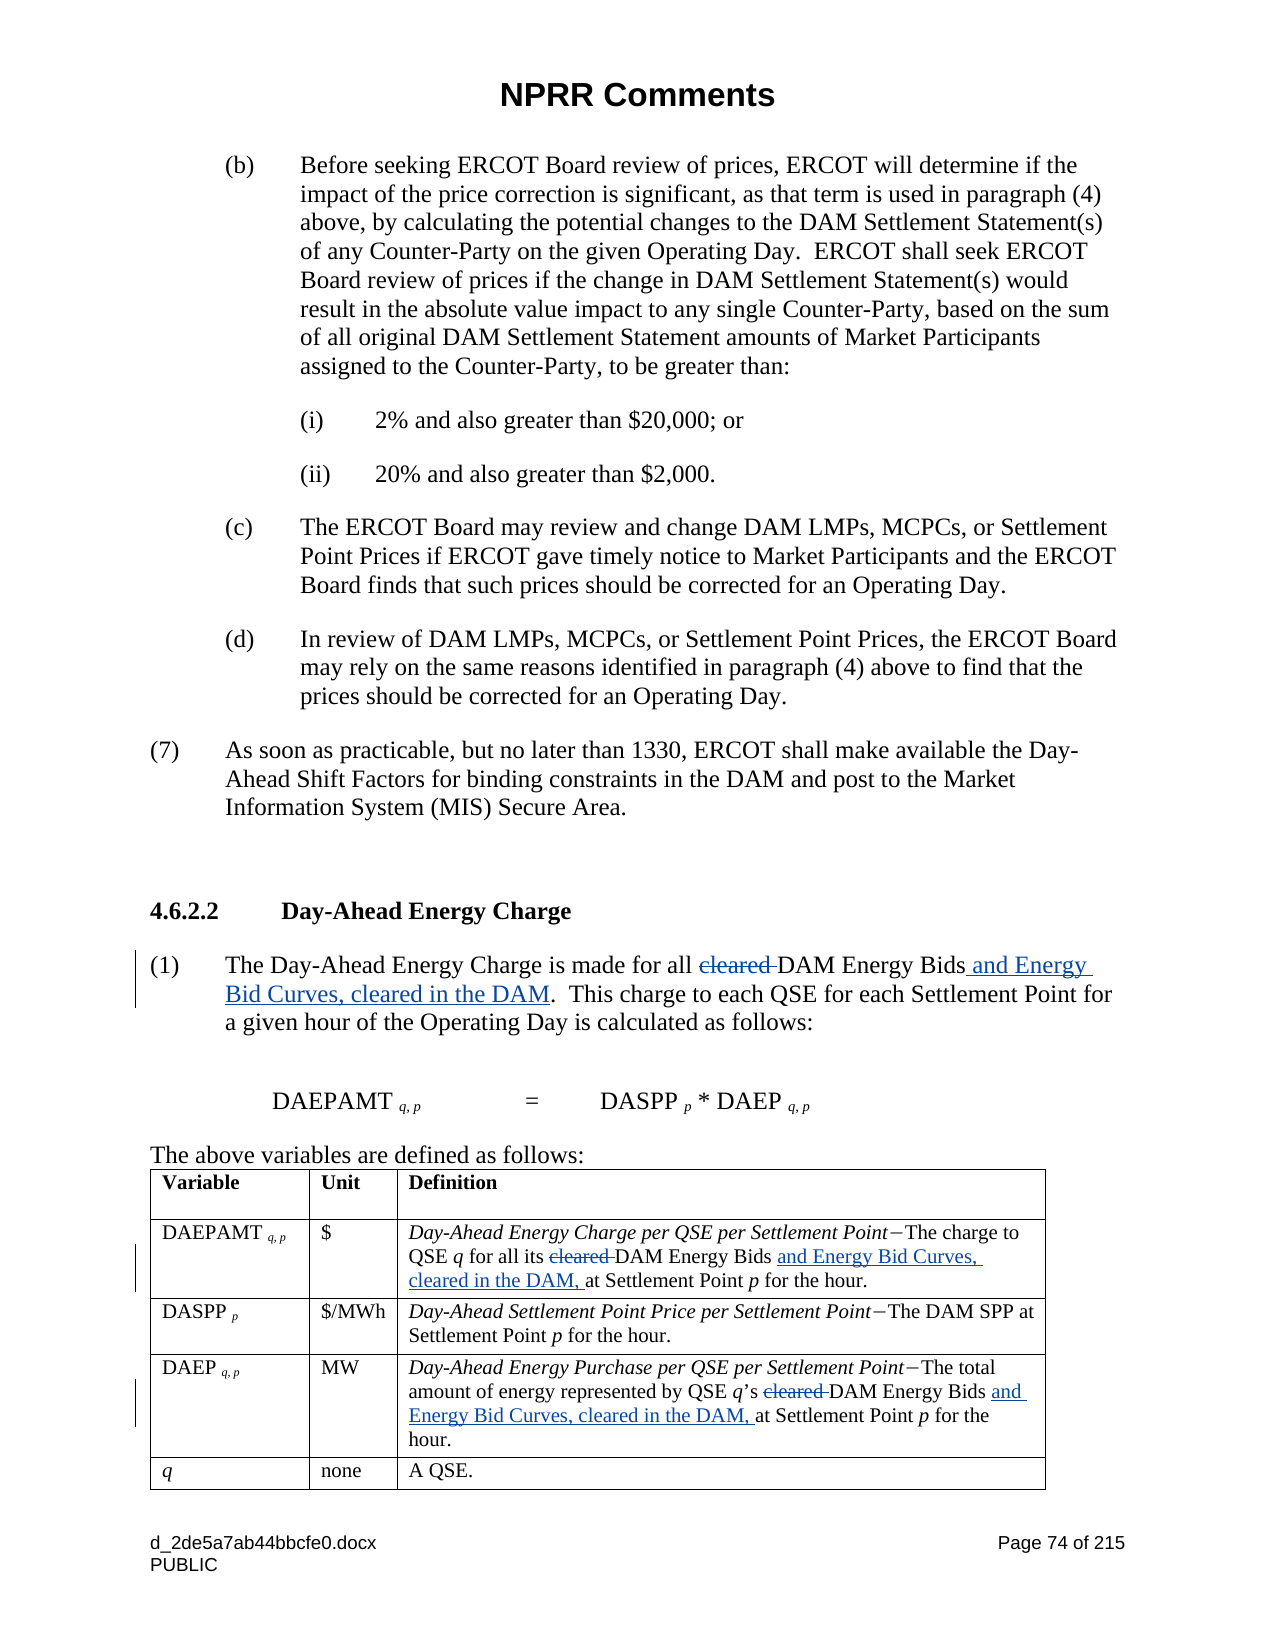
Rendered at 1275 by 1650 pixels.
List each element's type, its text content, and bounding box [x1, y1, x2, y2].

text DAEPAMT q, p = DASPP p * DAEP q, p [272, 1086, 1125, 1115]
table_cell $/MWh [310, 1299, 397, 1354]
text (b) Before seeking ERCOT Board review of prices, ERCOT will determine if the impact of the price correction is significant, as that term is used in paragraph (4) above, by calculating the potential changes to the DAM Settlement Statement(s) of any Counter-Party on the given Operating Day. ERCOT shall seek ERCOT Board review of prices if the change in DAM Settlement Statement(s) would result in the absolute value impact to any single Counter-Party, based on the sum of all original DAM Settlement Statement amounts of Market Participants assigned to the Counter-Party, to be greater than: [225, 150, 1125, 380]
text (c) The ERCOT Board may review and change DAM LMPs, MCPCs, or Settlement Point Prices if ERCOT gave timely notice to Market Participants and the ERCOT Board finds that such prices should be corrected for an Operating Day. [225, 512, 1125, 599]
table_cell A QSE. [398, 1458, 1045, 1489]
table_cell DAEP q, p [151, 1355, 309, 1457]
table_cell DASPP p [151, 1299, 309, 1354]
table_cell $ [310, 1220, 397, 1298]
table_cell q [151, 1458, 309, 1489]
table_cell none [310, 1458, 397, 1489]
text (7) As soon as practicable, but no later than 1330, ERCOT shall make available the Day-Ahead Shift Factors for binding constraints in the DAM and post to the Market Information System (MIS) Secure Area. [150, 735, 1125, 821]
text (i) 2% and also greater than $20,000; or [300, 405, 1125, 434]
table_header Definition [398, 1170, 1045, 1219]
table_cell DAEPAMT q, p [151, 1220, 309, 1298]
text (d) In review of DAM LMPs, MCPCs, or Settlement Point Prices, the ERCOT Board may rely on the same reasons identified in paragraph (4) above to find that the prices should be corrected for an Operating Day. [225, 624, 1125, 710]
text (1) The Day-Ahead Energy Charge is made for all DAM Energy Bids. This charge to each QSE for each Settlement Point for a given hour of the Operating Day is calculated as follows: [150, 950, 1125, 1036]
text 4.6.2.2 Day-Ahead Energy Charge [150, 896, 1125, 925]
table_header Unit [310, 1170, 397, 1219]
table_cell Day-Ahead Energy Charge per QSE per Settlement PointThe charge to QSE q for all its DAM Energy Bids at Settlement Point p for the hour. [398, 1220, 1045, 1298]
table_cell Day-Ahead Settlement Point Price per Settlement PointThe DAM SPP at Settlement Point p for the hour. [398, 1299, 1045, 1354]
text (ii) 20% and also greater than $2,000. [300, 459, 1125, 487]
table_cell MW [310, 1355, 397, 1457]
text The above variables are defined as follows: [150, 1140, 1125, 1169]
table_header Variable [151, 1170, 309, 1219]
table_cell Day-Ahead Energy Purchase per QSE per Settlement PointThe total amount of energy represented by QSE q’s DAM Energy Bids at Settlement Point p for the hour. [398, 1355, 1045, 1457]
